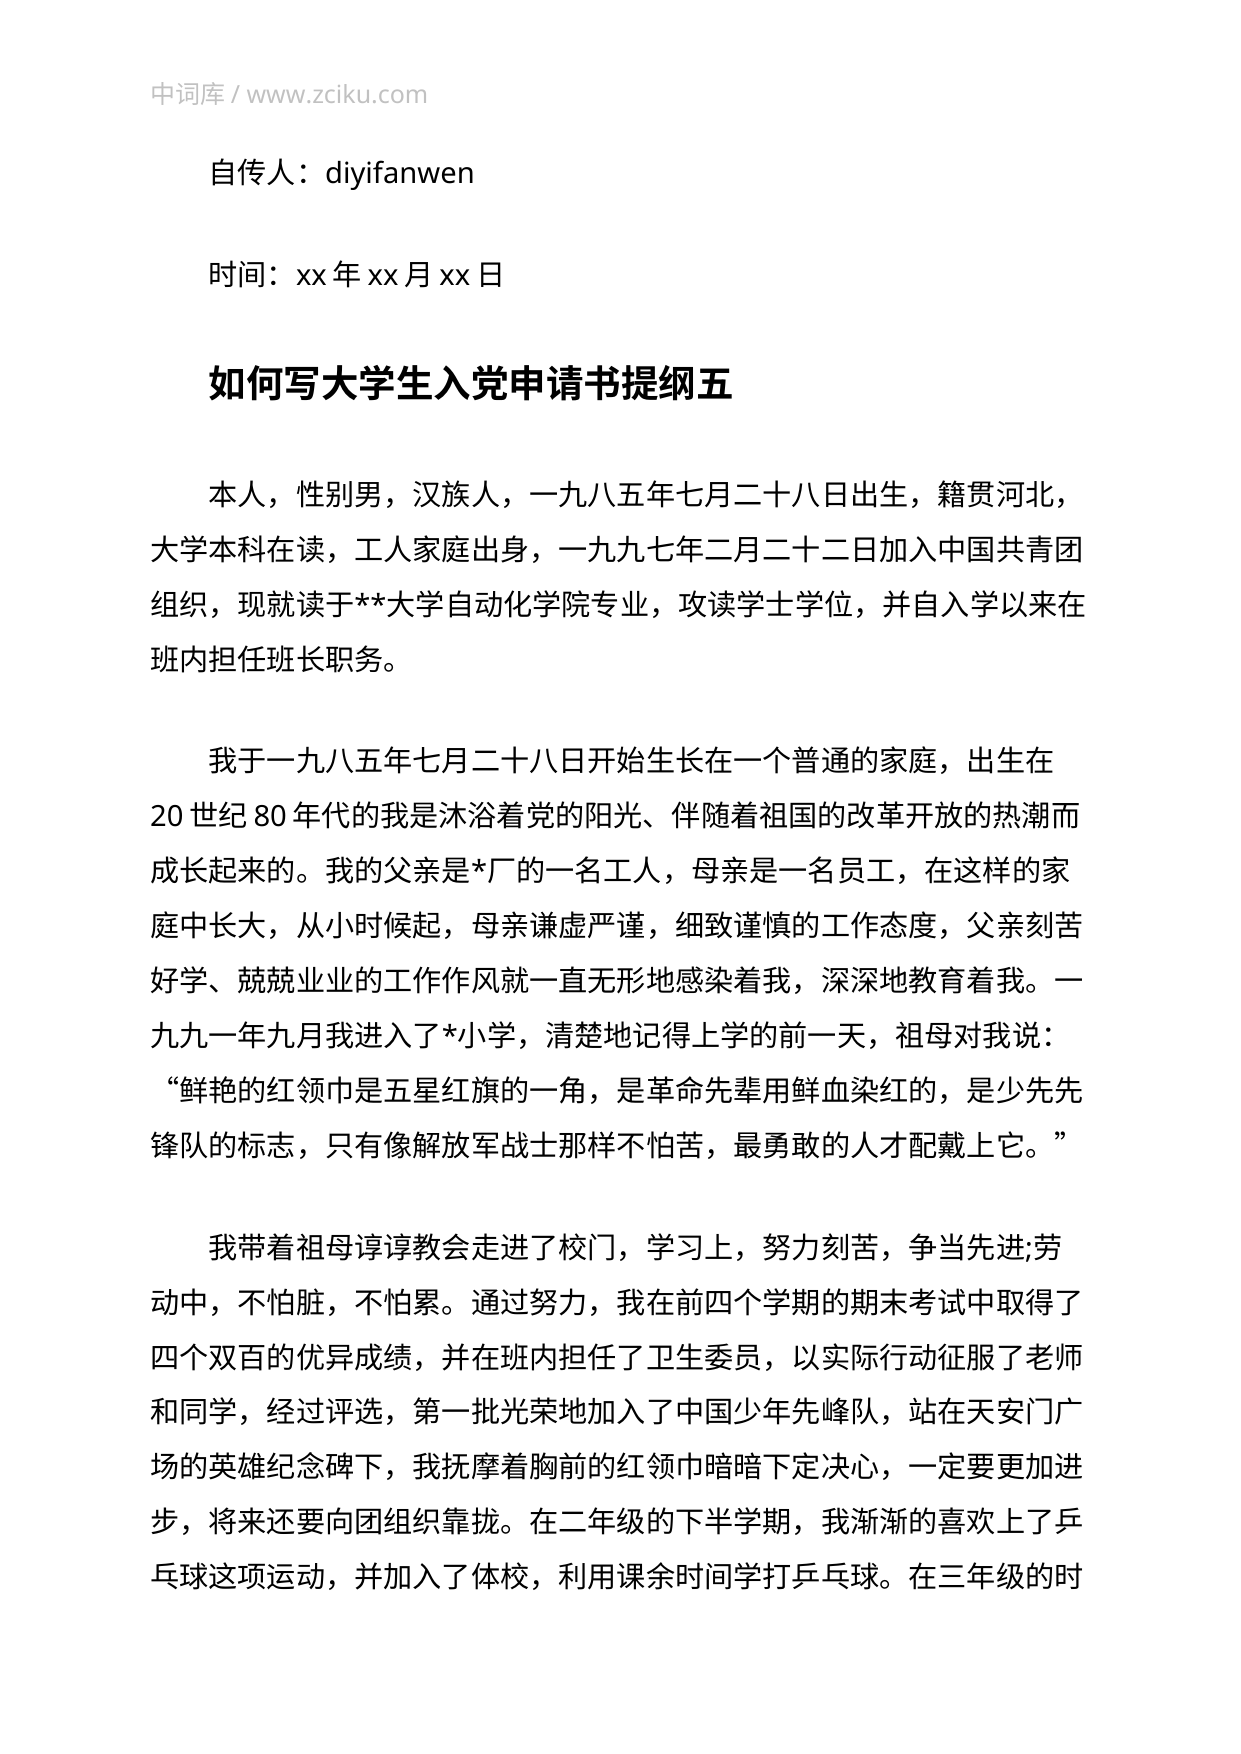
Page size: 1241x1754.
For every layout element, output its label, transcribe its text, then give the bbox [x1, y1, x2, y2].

text 本人，性别男，汉族人，一九八五年七月二十八日出生，籍贯河北，大学本科在读，工人家庭出身，一九九七年二月二十二日加入中国共青团组织，现就读于**大学自动化学院专业，攻读学士学位，并自入学以来在班内担任班长职务。 [150, 471, 1090, 678]
text 如何写大学生入党申请书提纲五 [150, 354, 1090, 408]
text 我于一九八五年七月二十八日开始生长在一个普通的家庭，出生在20世纪80年代的我是沐浴着党的阳光、伴随着祖国的改革开放的热潮而成长起来的。我的父亲是*厂的一名工人，母亲是一名员工，在这样的家庭中长大，从小时候起，母亲谦虚严谨，细致谨慎的工作态度，父亲刻苦好学、兢兢业业的工作作风就一直无形地感染着我，深深地教育着我。一九九一年九月我进入了*小学，清楚地记得上学的前一天，祖母对我说：“鲜艳的红领巾是五星红旗的一角，是革命先辈用鲜血染红的，是少先先锋队的标志，只有像解放军战士那样不怕苦，最勇敢的人才配戴上它。” [150, 738, 1090, 1165]
text 自传人：diyifanwen [150, 150, 1090, 192]
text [150, 1224, 1090, 1596]
text 时间：xx年xx月xx日 [150, 252, 1090, 294]
